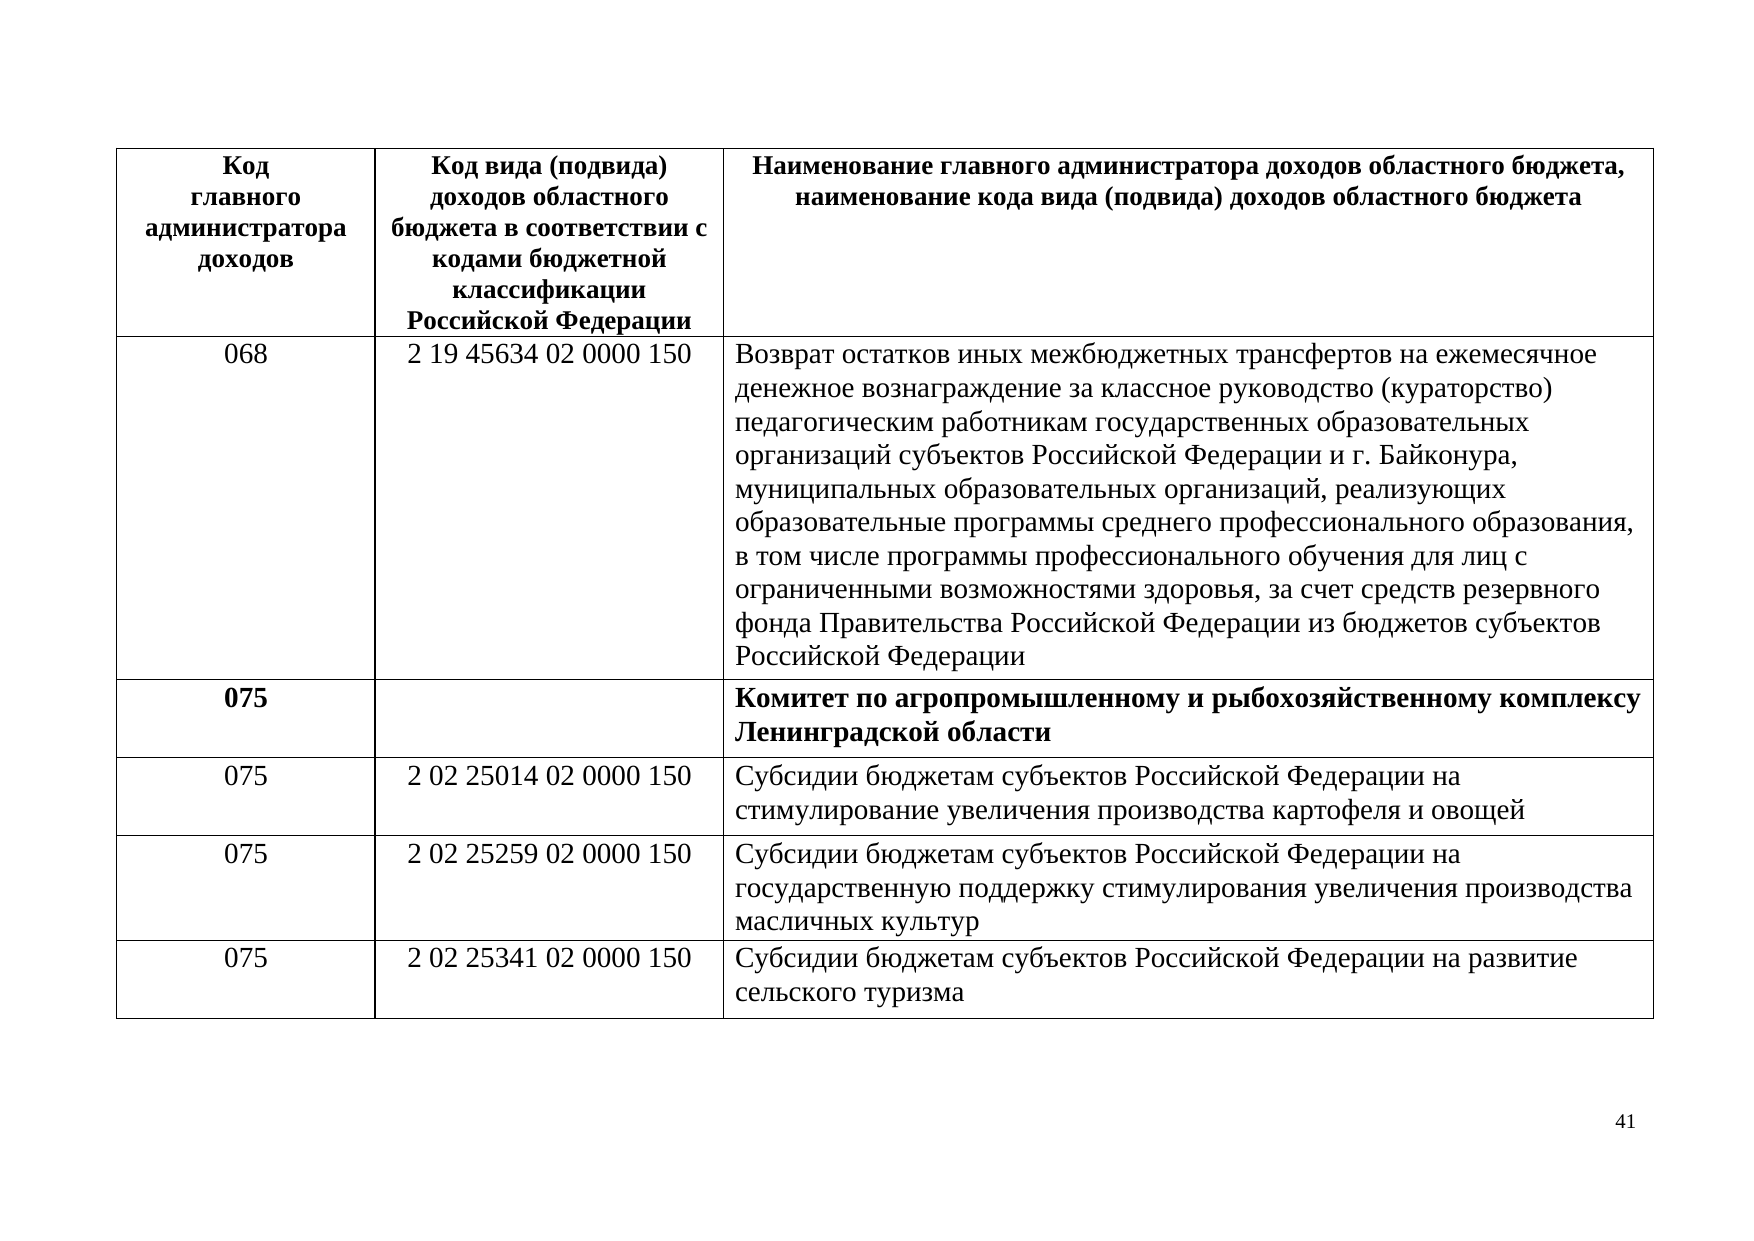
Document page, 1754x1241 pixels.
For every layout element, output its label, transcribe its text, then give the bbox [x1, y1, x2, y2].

table_header Код главного администратора доходов [117, 149, 374, 336]
table_cell [376, 680, 723, 757]
table_cell Комитет по агропромышленному и рыбохозяйственному комплексу Ленинградской области [724, 680, 1653, 757]
table_cell Возврат остатков иных межбюджетных трансфертов на ежемесячное денежное вознаграждение за классное руководство (кураторство) педагогическим работникам государственных образовательных организаций субъектов Российской Федерации и г. Байконура, муниципальных образовательных организаций, реализующих образовательные программы среднего профессионального образования, в том числе программы профессионального обучения для лиц с ограниченными возможностями здоровья, за счет средств резервного фонда Правительства Российской Федерации из бюджетов субъектов Российской Федерации [724, 337, 1653, 679]
table_header Код вида (подвида) доходов областного бюджета в соответствии с кодами бюджетной классификации Российской Федерации [376, 149, 723, 336]
table_cell Субсидии бюджетам субъектов Российской Федерации на государственную поддержку стимулирования увеличения производства масличных культур [724, 836, 1653, 939]
table_header Наименование главного администратора доходов областного бюджета, наименование кода вида (подвида) доходов областного бюджета [724, 149, 1653, 336]
table_cell 075 [117, 758, 374, 835]
table_cell 068 [117, 337, 374, 679]
table_cell 2 19 45634 02 0000 150 [376, 337, 723, 679]
table_cell 2 02 25259 02 0000 150 [376, 836, 723, 939]
table_cell 2 02 25014 02 0000 150 [376, 758, 723, 835]
table_cell 2 02 25341 02 0000 150 [376, 941, 723, 1018]
table_cell Субсидии бюджетам субъектов Российской Федерации на стимулирование увеличения производства картофеля и овощей [724, 758, 1653, 835]
table_cell 075 [117, 941, 374, 1018]
table_cell 075 [117, 836, 374, 939]
table_cell 075 [117, 680, 374, 757]
table_cell Субсидии бюджетам субъектов Российской Федерации на развитие сельского туризма [724, 941, 1653, 1018]
